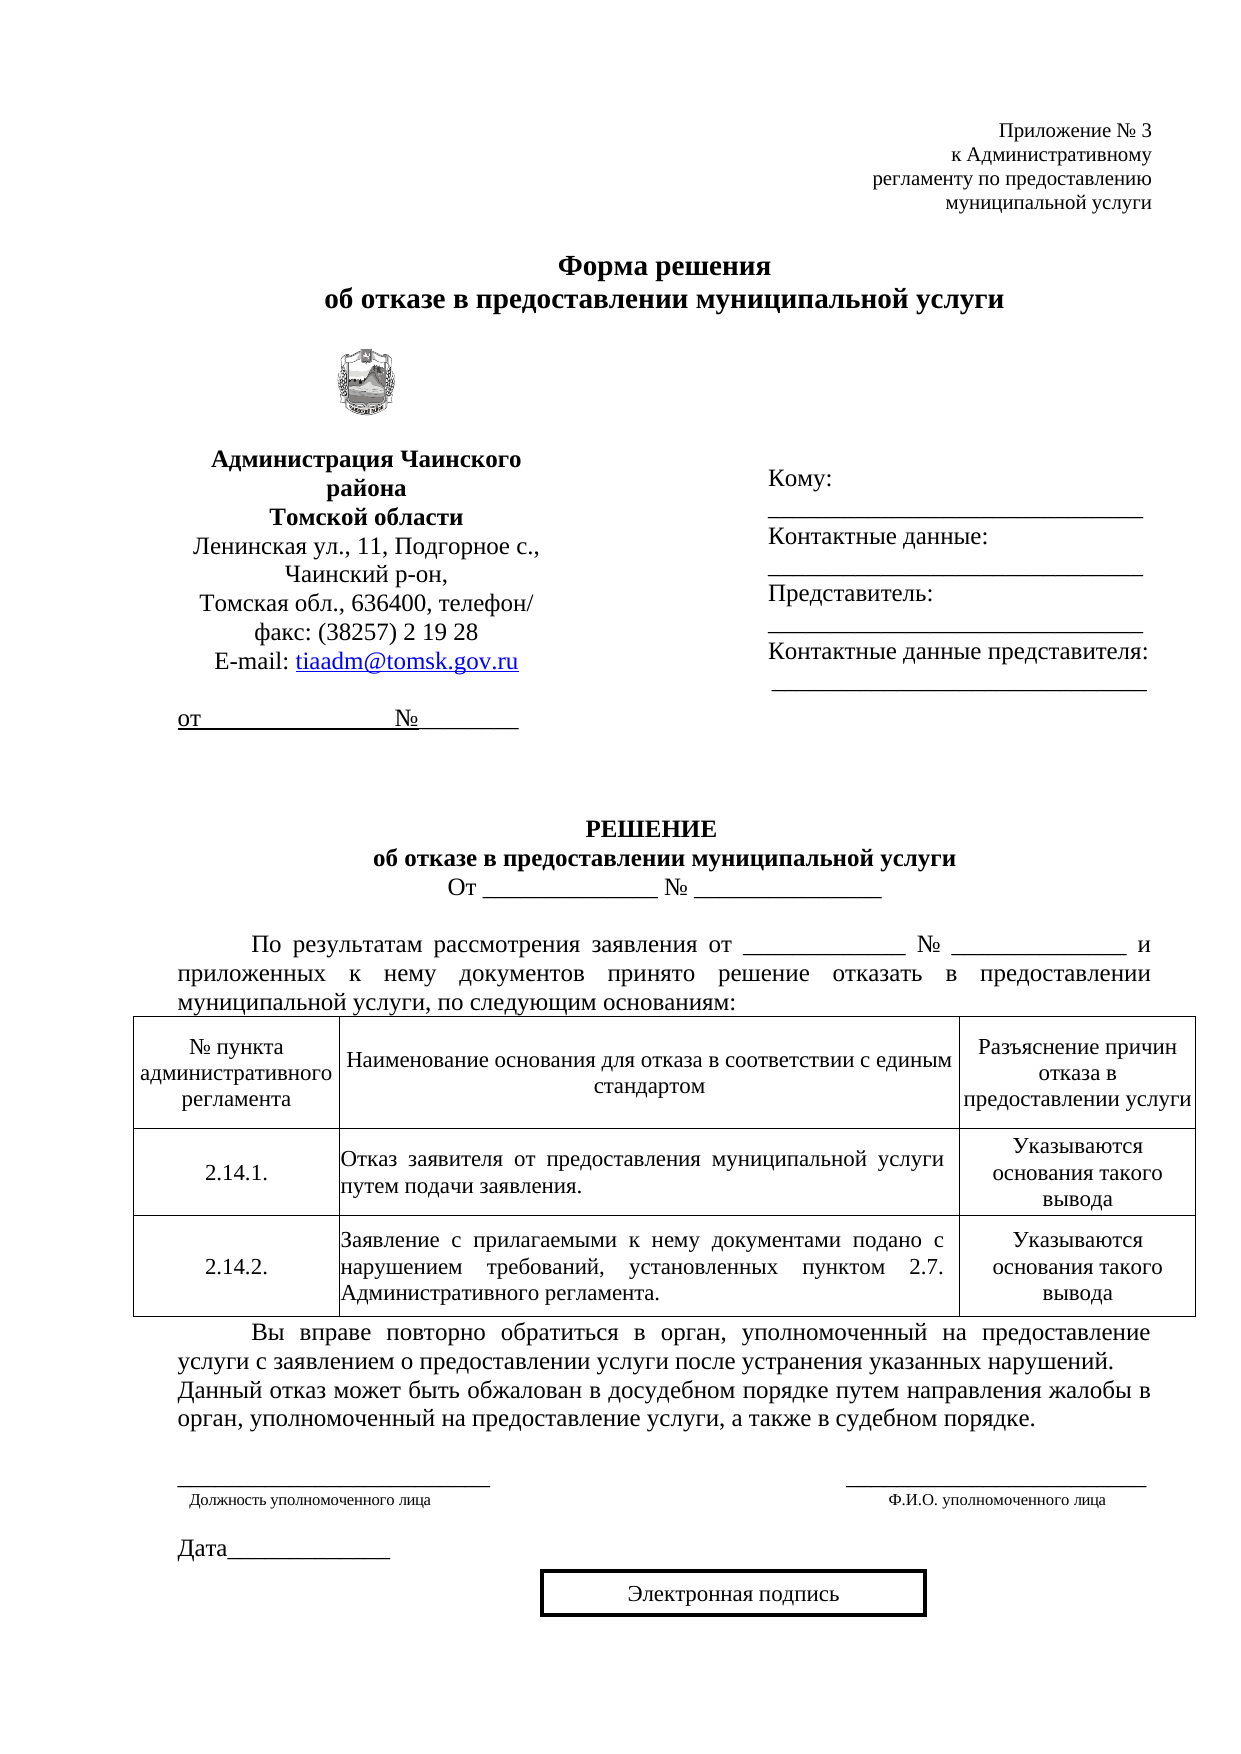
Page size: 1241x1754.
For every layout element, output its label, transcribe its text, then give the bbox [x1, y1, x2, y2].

text От ______________ № _______________ [177, 872, 1152, 901]
text к Административному регламенту по предоставлению муниципальной услуги [871, 142, 1152, 214]
table_header Администрация Чаинского района Томской области Ленинская ул., 11, Подгорное с., Чаинский р-он, Томская обл., 636400, телефон/ факс: (38257) 2 19 28 E-mail: tiaadm@tomsk.gov.ru от №________ [166, 349, 567, 815]
table_cell Указываются основания такого вывода [960, 1129, 1195, 1215]
table_cell Заявление с прилагаемыми к нему документами подано с нарушением требований, установленных пунктом 2.7. Административного регламента. [340, 1216, 959, 1316]
text _________________________ ________________________ [177, 1461, 1152, 1490]
text Вы вправе повторно обратиться в орган, уполномоченный на предоставление услуги с заявлением о предоставлении услуги после устранения указанных нарушений. [177, 1317, 1152, 1375]
table_cell 2.14.2. [134, 1216, 339, 1316]
table_cell 2.14.1. [134, 1129, 339, 1215]
table_header № пункта административного регламента [134, 1017, 339, 1128]
text об отказе в предоставлении муниципальной услуги [177, 281, 1152, 315]
text Приложение № 3 [871, 118, 1152, 142]
text об отказе в предоставлении муниципальной услуги [177, 843, 1152, 872]
text ______________________________ [567, 665, 1152, 693]
table_cell Указываются основания такого вывода [960, 1216, 1195, 1316]
text Контактные данные представителя: [768, 636, 1152, 665]
text Должность уполномоченного лица Ф.И.О. уполномоченного лица [177, 1490, 1152, 1509]
text Форма решения [177, 248, 1152, 281]
text По результатам рассмотрения заявления от _____________ № ______________ и приложенных к нему документов принято решение отказать в предоставлении муниципальной услуги, по следующим основаниям: [177, 929, 1152, 1016]
text Кому: ______________________________ [768, 463, 1152, 521]
text Дата_____________ [177, 1533, 1134, 1563]
table_cell Отказ заявителя от предоставления муниципальной услуги путем подачи заявления. [340, 1129, 959, 1215]
text Представитель: ______________________________ [768, 578, 1152, 636]
text РЕШЕНИЕ [177, 814, 1152, 843]
text Контактные данные: ______________________________ [768, 521, 1152, 578]
text Данный отказ может быть обжалован в досудебном порядке путем направления жалобы в орган, уполномоченный на предоставление услуги, а также в судебном порядке. [177, 1375, 1152, 1432]
table_header Разъяснение причин отказа в предоставлении услуги [960, 1017, 1195, 1128]
table_header Наименование основания для отказа в соответствии с единым стандартом [340, 1017, 959, 1128]
